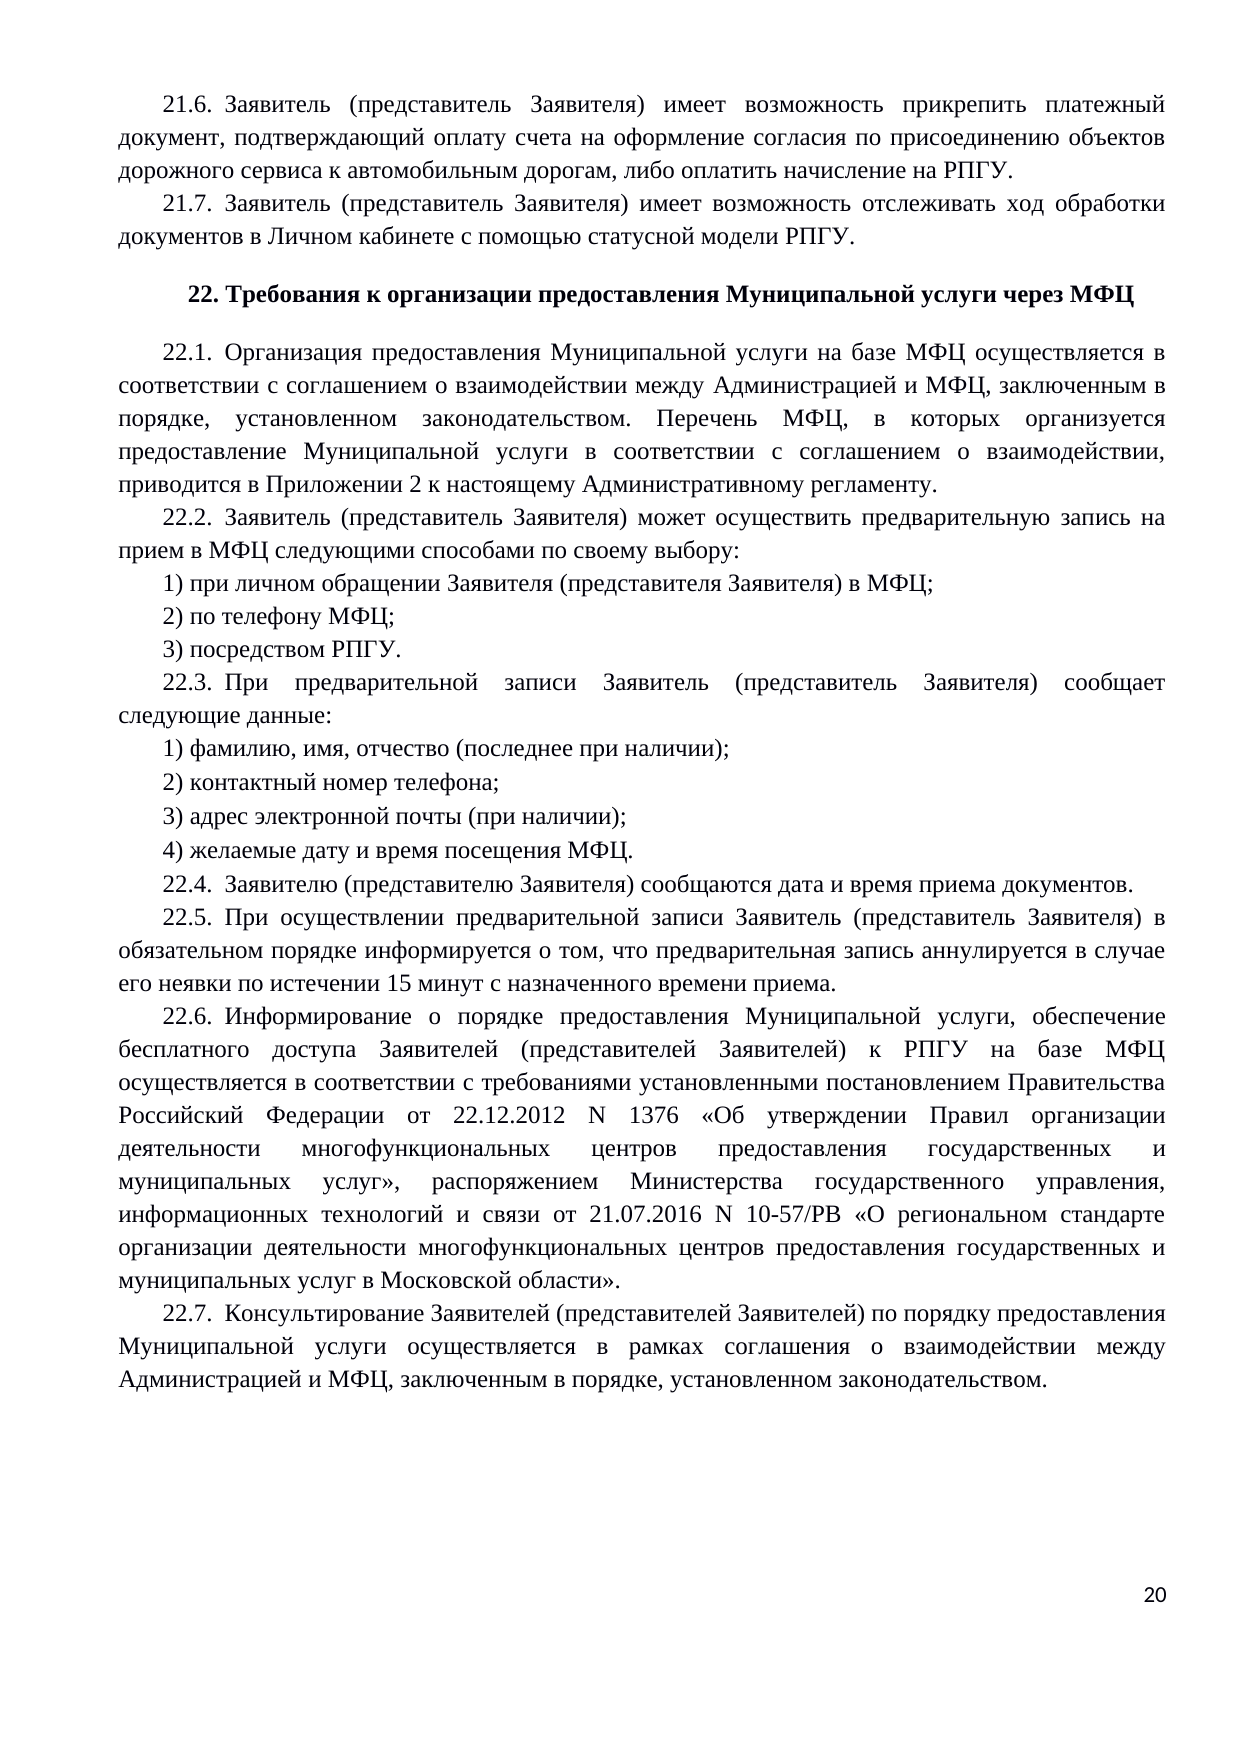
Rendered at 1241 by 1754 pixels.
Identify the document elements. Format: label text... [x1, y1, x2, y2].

list Заявитель (представитель Заявителя) может осуществить предварительную запись на прием в МФЦ следующими способами по своему выбору: [118, 502, 1166, 564]
text 1) фамилию, имя, отчество (последнее при наличии); [118, 733, 1023, 762]
list Организация предоставления Муниципальной услуги на базе МФЦ осуществляется в соответствии с соглашением о взаимодействии между Администрацией и МФЦ, заключенным в порядке, установленном законодательством. Перечень МФЦ, в которых организуется предоставление Муниципальной услуги в соответствии с соглашением о взаимодействии, приводится в Приложении 2 к настоящему Административному регламенту. [118, 337, 1166, 498]
text 3) адрес электронной почты (при наличии); [118, 801, 1023, 830]
text 4) желаемые дату и время посещения МФЦ. [118, 835, 1023, 864]
list При осуществлении предварительной записи Заявитель (представитель Заявителя) в обязательном порядке информируется о том, что предварительная запись аннулируется в случае его неявки по истечении 15 минут с назначенного времени приема. [118, 902, 1166, 997]
text 2) контактный номер телефона; [118, 767, 1023, 796]
list Консультирование Заявителей (представителей Заявителей) по порядку предоставления Муниципальной услуги осуществляется в рамках соглашения о взаимодействии между Администрацией и МФЦ, заключенным в порядке, установленном законодательством. [118, 1298, 1166, 1393]
list Заявителю (представителю Заявителя) сообщаются дата и время приема документов. [118, 869, 1166, 898]
list Информирование о порядке предоставления Муниципальной услуги, обеспечение бесплатного доступа Заявителей (представителей Заявителей) к РПГУ на базе МФЦ осуществляется в соответствии с требованиями установленными постановлением Правительства Российский Федерации от 22.12.2012 N 1376 «Об утверждении Правил организации деятельности многофункциональных центров предоставления государственных и муниципальных услуг», распоряжением Министерства государственного управления, информационных технологий и связи от 21.07.2016 N 10-57/РВ «О региональном стандарте организации деятельности многофункциональных центров предоставления государственных и муниципальных услуг в Московской области». [118, 1001, 1166, 1294]
list Заявитель (представитель Заявителя) имеет возможность отслеживать ход обработки документов в Личном кабинете с помощью статусной модели РПГУ. [118, 188, 1166, 249]
list При предварительной записи Заявитель (представитель Заявителя) сообщает следующие данные: [118, 667, 1166, 729]
subtitle Требования к организации предоставления Муниципальной услуги через МФЦ [156, 279, 1166, 307]
text 3) посредством РПГУ. [118, 634, 1161, 663]
text 1) при личном обращении Заявителя (представителя Заявителя) в МФЦ; [118, 568, 1161, 597]
text 2) по телефону МФЦ; [118, 601, 1161, 630]
list Заявитель (представитель Заявителя) имеет возможность прикрепить платежный документ, подтверждающий оплату счета на оформление согласия по присоединению объектов дорожного сервиса к автомобильным дорогам, либо оплатить начисление на РПГУ. [118, 89, 1166, 183]
